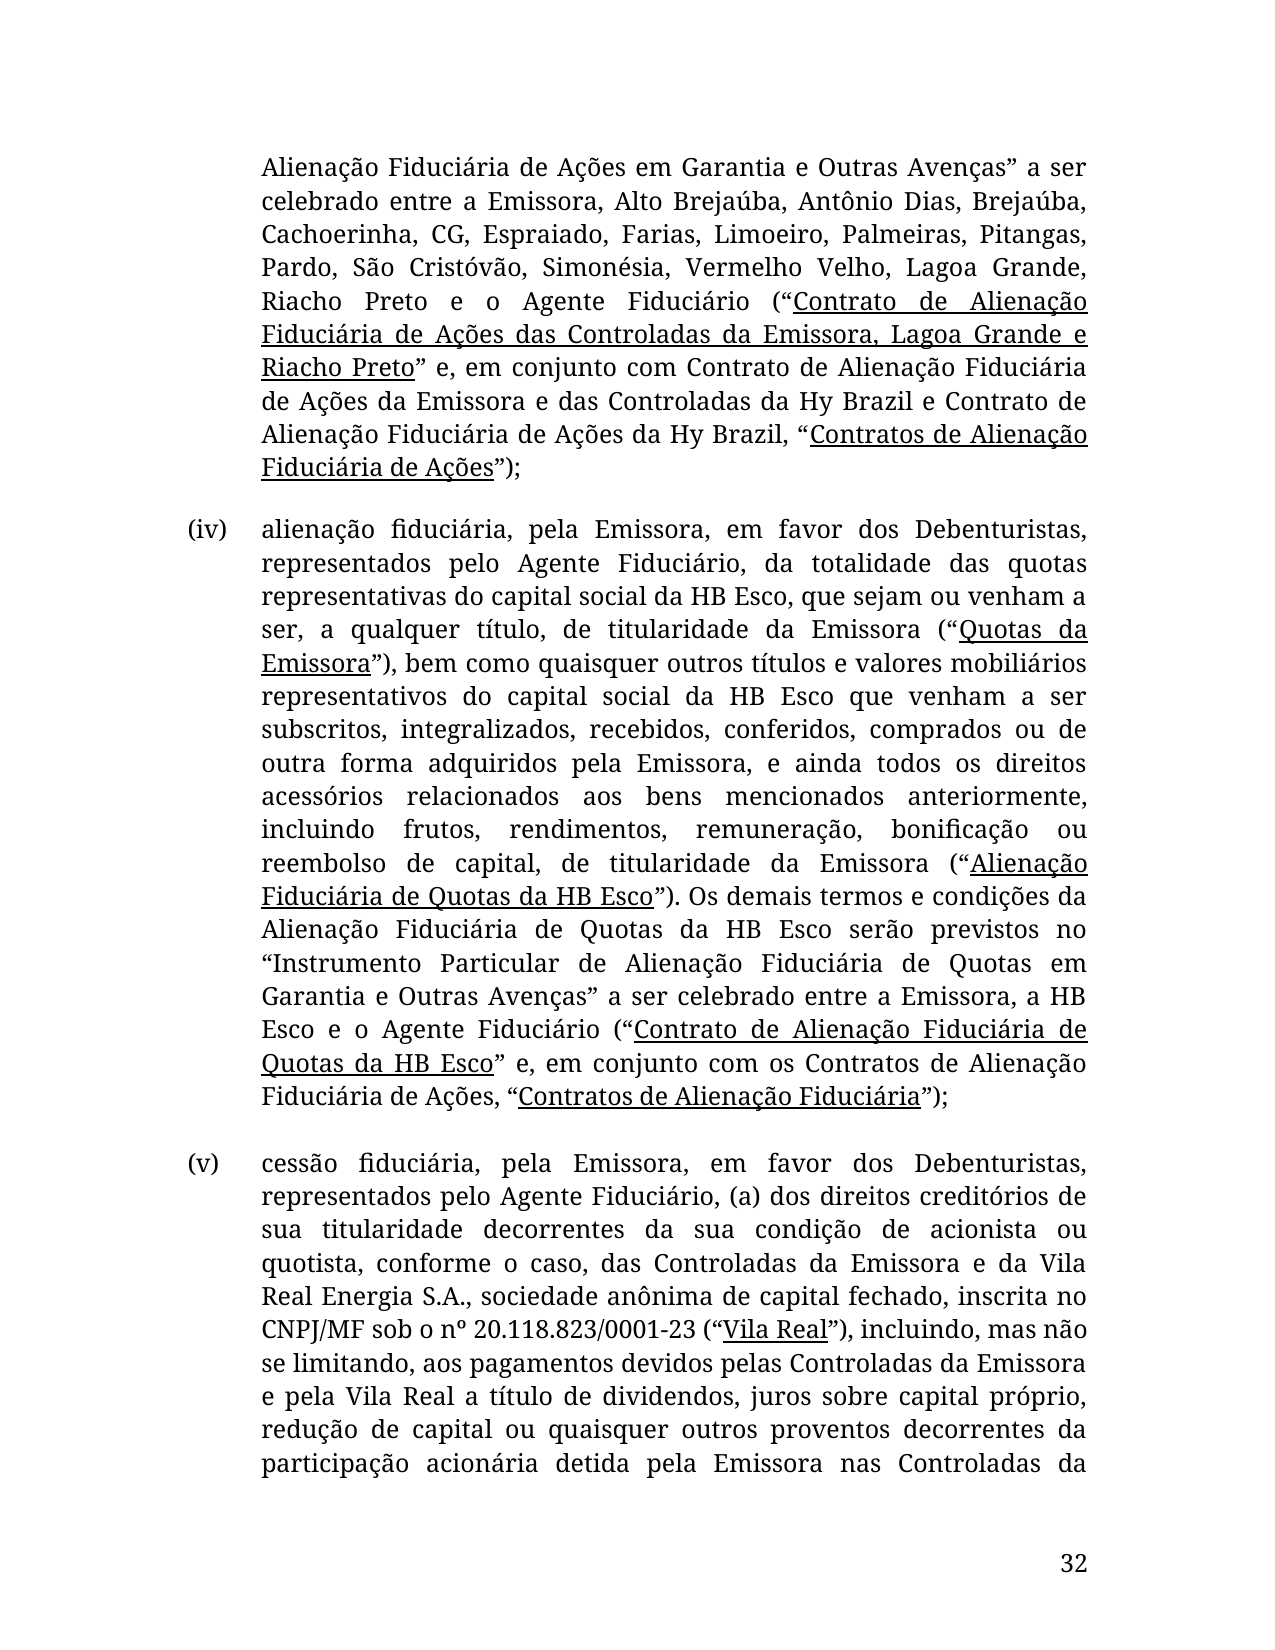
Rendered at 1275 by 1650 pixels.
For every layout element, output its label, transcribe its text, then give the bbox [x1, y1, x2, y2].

subtitle alienação fiduciária, pela Emissora, em favor dos Debenturistas, representados pelo Agente Fiduciário, da totalidade das quotas representativas do capital social da HB Esco, que sejam ou venham a ser, a qualquer título, de titularidade da Emissora (“Quotas da Emissora”), bem como quaisquer outros títulos e valores mobiliários representativos do capital social da HB Esco que venham a ser subscritos, integralizados, recebidos, conferidos, comprados ou de outra forma adquiridos pela Emissora, e ainda todos os direitos acessórios relacionados aos bens mencionados anteriormente, incluindo frutos, rendimentos, remuneração, bonificação ou reembolso de capital, de titularidade da Emissora (“Alienação Fiduciária de Quotas da HB Esco”). Os demais termos e condições da Alienação Fiduciária de Quotas da HB Esco serão previstos no “Instrumento Particular de Alienação Fiduciária de Quotas em Garantia e Outras Avenças” a ser celebrado entre a Emissora, a HB Esco e o Agente Fiduciário (“Contrato de Alienação Fiduciária de Quotas da HB Esco” e, em conjunto com os Contratos de Alienação Fiduciária de Ações, “Contratos de Alienação Fiduciária”); [187, 512, 1088, 1112]
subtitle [187, 1145, 1088, 1479]
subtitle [187, 150, 1088, 483]
